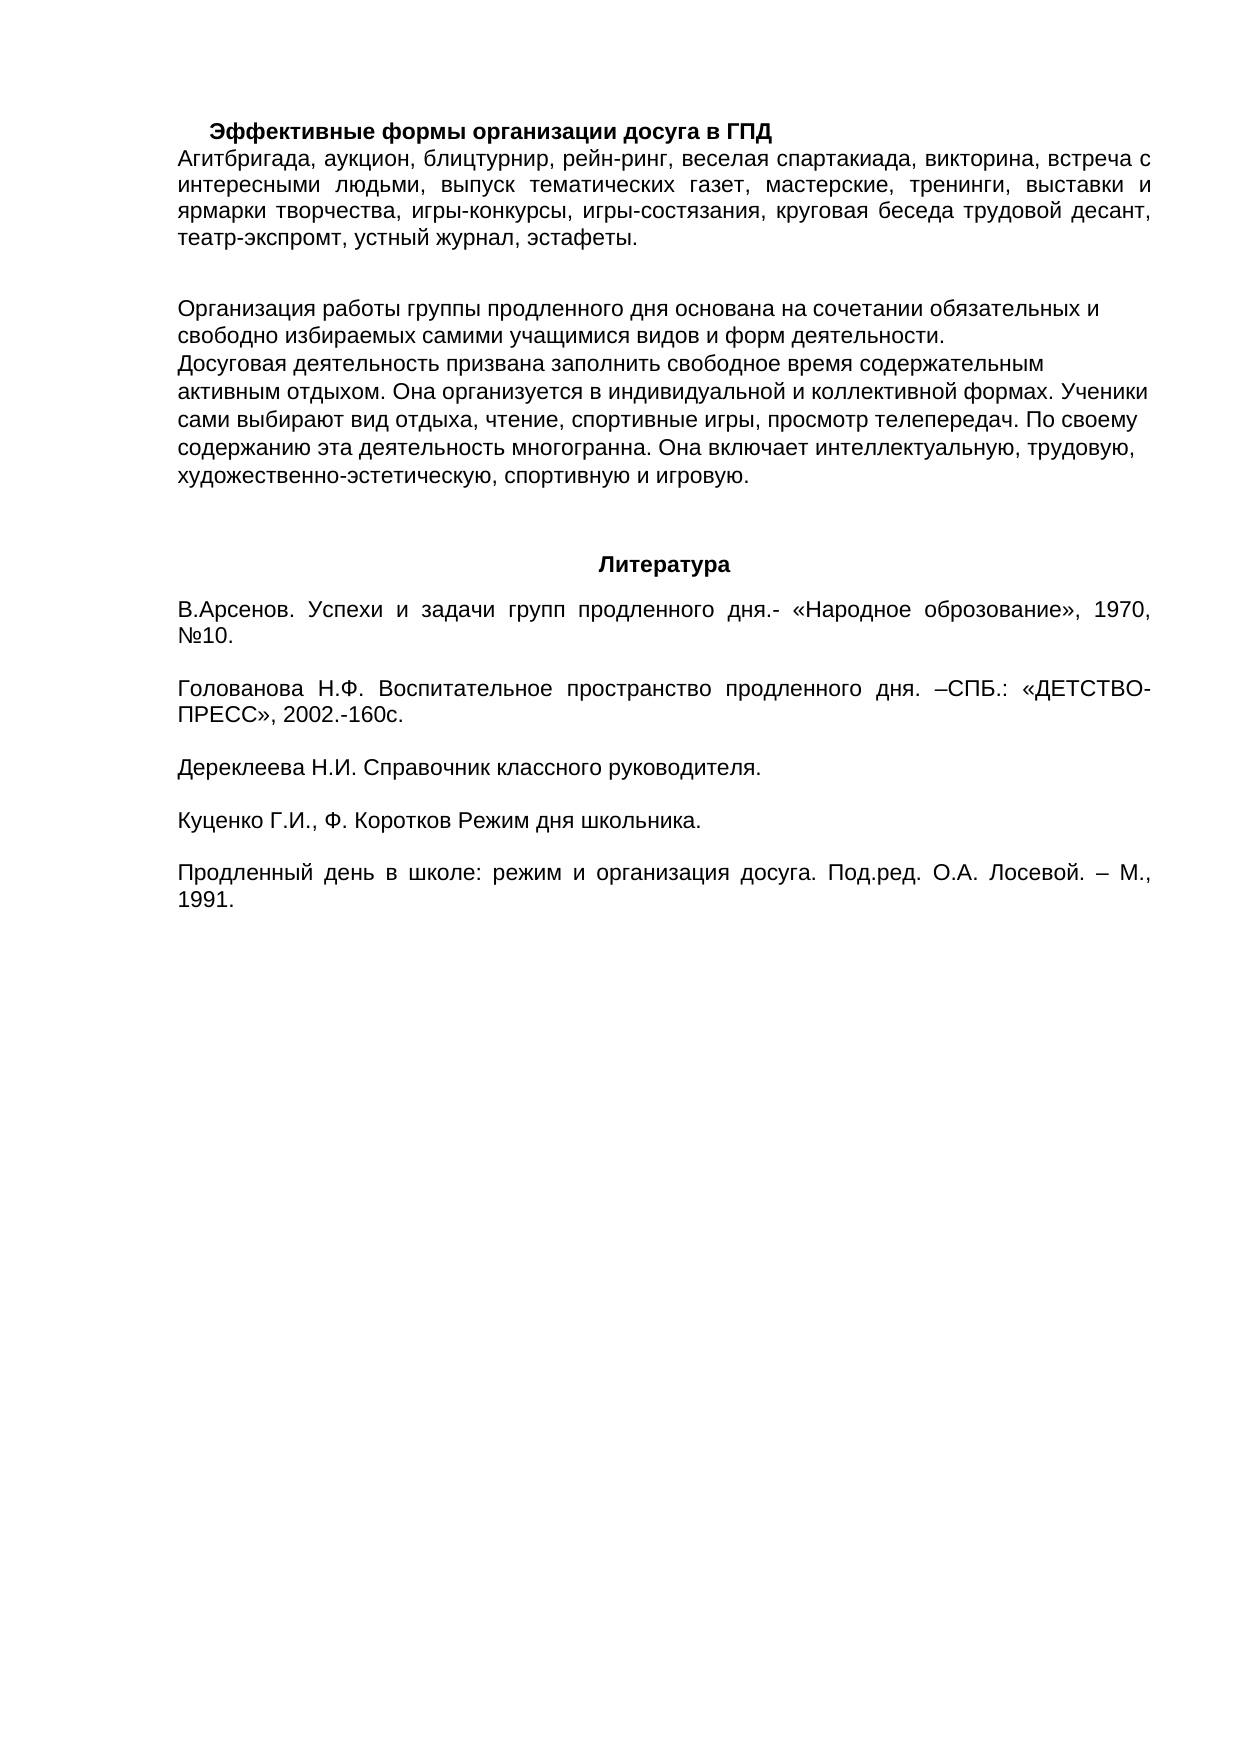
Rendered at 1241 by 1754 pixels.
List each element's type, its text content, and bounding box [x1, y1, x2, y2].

text Литература [177, 551, 1152, 577]
text Организация работы группы продленного дня основана на сочетании обязательных и свободно избираемых самими учащимися видов и форм деятельности. Досуговая деятельность призвана заполнить свободное время содержательным активным отдыхом. Она организуется в индивидуальной и коллективной формах. Ученики сами выбирают вид отдыха, чтение, спортивные игры, просмотр телепередач. По своему содержанию эта деятельность многогранна. Она включает интеллектуальную, трудовую, художественно-эстетическую, спортивную и игровую. [177, 294, 1152, 488]
text Агитбригада, аукцион, блицтурнир, рейн-ринг, веселая спартакиада, викторина, встреча с интересными людьми, выпуск тематических газет, мастерские, тренинги, выставки и ярмарки творчества, игры-конкурсы, игры-состязания, круговая беседа трудовой десант, театр-экспромт, устный журнал, эстафеты. [177, 144, 1152, 250]
text Дереклеева Н.И. Справочник классного руководителя. [177, 754, 1152, 780]
text Эффективные формы организации досуга в ГПД [177, 118, 1152, 144]
text В.Арсенов. Успехи и задачи групп продленного дня.- «Народное оброзование», 1970, №10. [177, 596, 1152, 648]
text Куценко Г.И., Ф. Коротков Режим дня школьника. [177, 807, 1152, 833]
text Голованова Н.Ф. Воспитательное пространство продленного дня. –СПБ.: «ДЕТСТВО-ПРЕСС», 2002.-160с. [177, 675, 1152, 727]
text Продленный день в школе: режим и организация досуга. Под.ред. О.А. Лосевой. – М., 1991. [177, 859, 1152, 912]
